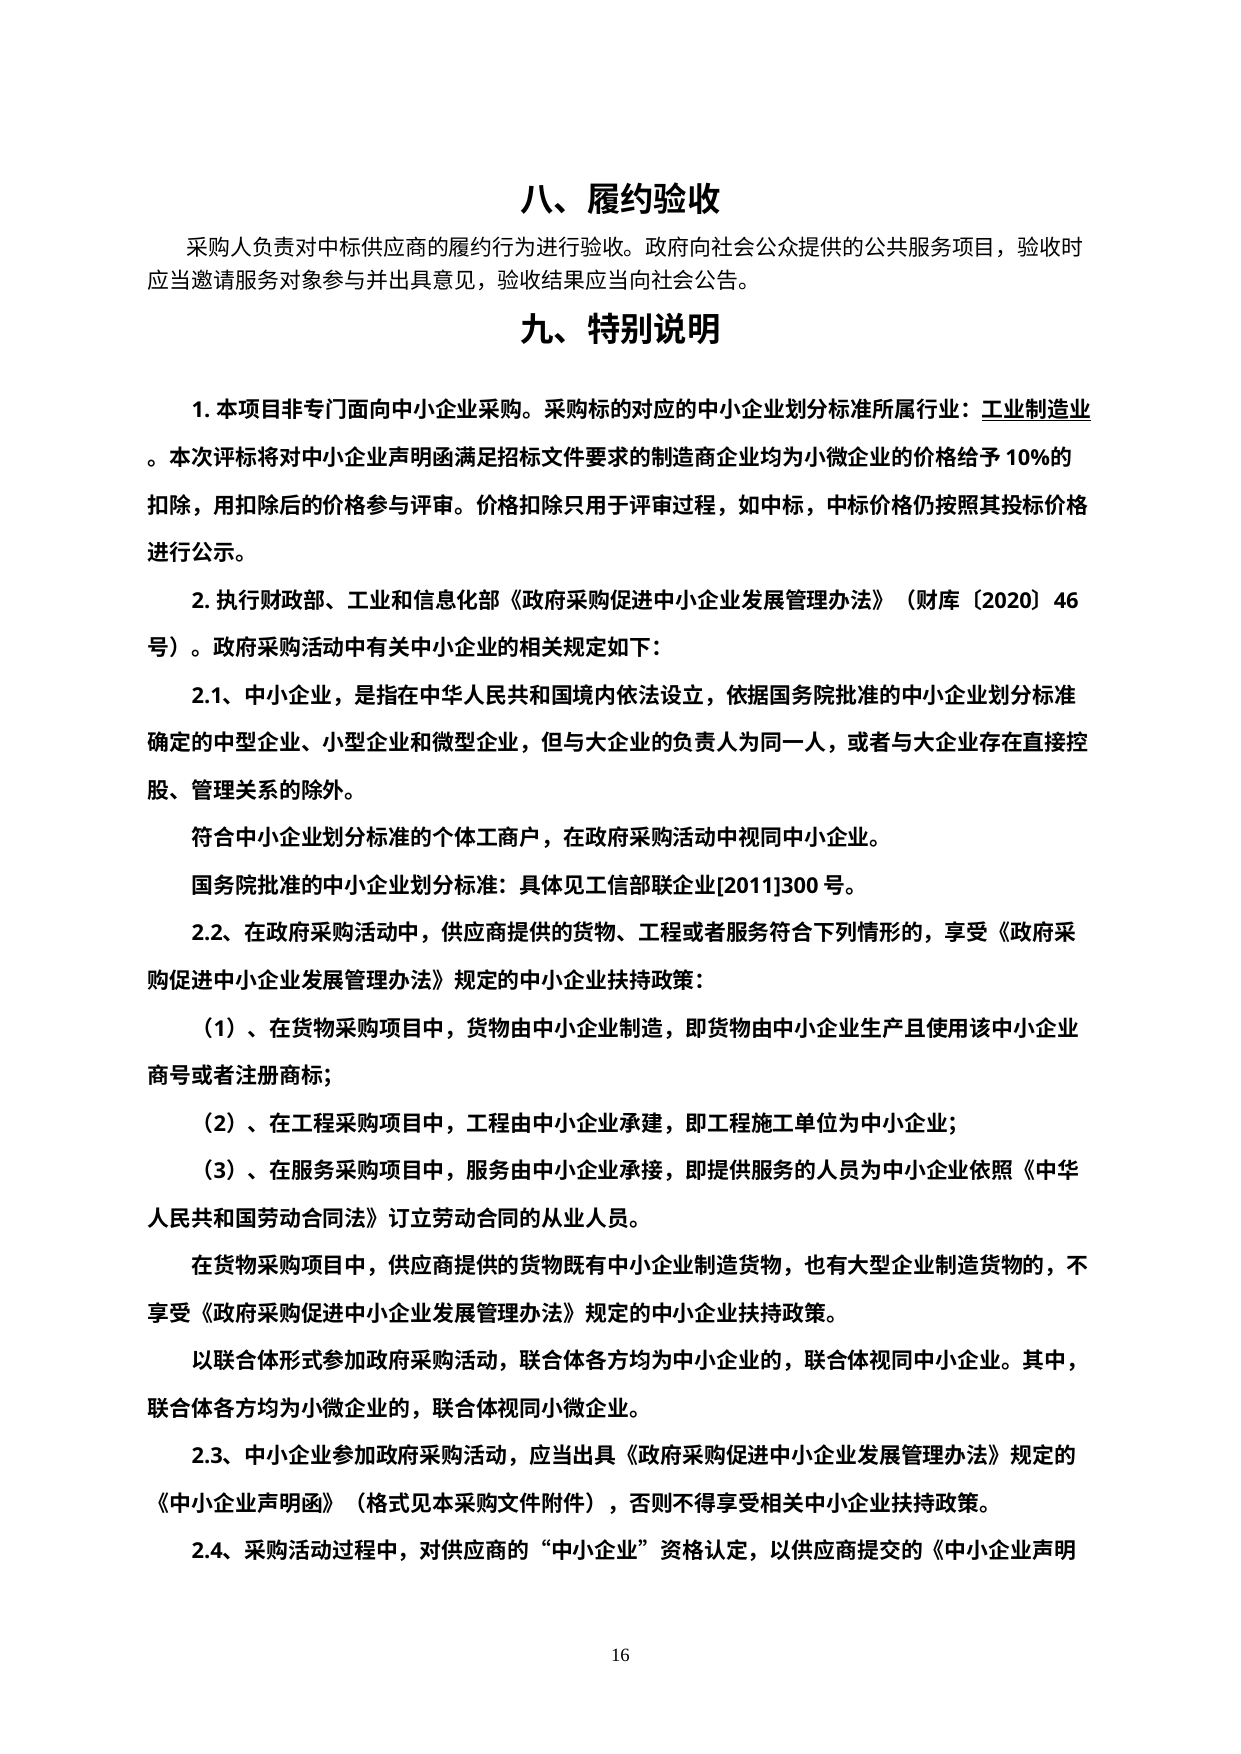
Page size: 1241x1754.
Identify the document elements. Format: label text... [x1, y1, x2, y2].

text 2.3、中小企业参加政府采购活动，应当出具《政府采购促进中小企业发展管理办法》规定的《中小企业声明函》（格式见本采购文件附件），否则不得享受相关中小企业扶持政策。 [148, 1438, 1092, 1518]
text 采购人负责对中标供应商的履约行为进行验收。政府向社会公众提供的公共服务项目，验收时应当邀请服务对象参与并出具意见，验收结果应当向社会公告。 [148, 230, 1092, 295]
list 执行财政部、工业和信息化部《政府采购促进中小企业发展管理办法》（财库〔2020〕46号）。政府采购活动中有关中小企业的相关规定如下： [148, 583, 1092, 662]
text 八、履约验收 [148, 165, 1092, 230]
text 2.1、中小企业，是指在中华人民共和国境内依法设立，依据国务院批准的中小企业划分标准确定的中型企业、小型企业和微型企业，但与大企业的负责人为同一人，或者与大企业存在直接控股、管理关系的除外。 [148, 678, 1092, 804]
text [148, 1533, 1092, 1565]
text （1）、在货物采购项目中，货物由中小企业制造，即货物由中小企业生产且使用该中小企业商号或者注册商标； [148, 1011, 1092, 1090]
text 以联合体形式参加政府采购活动，联合体各方均为中小企业的，联合体视同中小企业。其中，联合体各方均为小微企业的，联合体视同小微企业。 [148, 1343, 1092, 1422]
text 2.2、在政府采购活动中，供应商提供的货物、工程或者服务符合下列情形的，享受《政府采购促进中小企业发展管理办法》规定的中小企业扶持政策： [148, 915, 1092, 995]
list 特别说明 [148, 295, 1092, 360]
text 1. 本项目非专门面向中小企业采购。采购标的对应的中小企业划分标准所属行业：工业制造业 。本次评标将对中小企业声明函满足招标文件要求的制造商企业均为小微企业的价格给予10%的扣除，用扣除后的价格参与评审。价格扣除只用于评审过程，如中标，中标价格仍按照其投标价格进行公示。 [148, 392, 1092, 567]
text 在货物采购项目中，供应商提供的货物既有中小企业制造货物，也有大型企业制造货物的，不享受《政府采购促进中小企业发展管理办法》规定的中小企业扶持政策。 [148, 1248, 1092, 1327]
text 国务院批准的中小企业划分标准：具体见工信部联企业[2011]300号。 [148, 868, 1092, 899]
text 符合中小企业划分标准的个体工商户，在政府采购活动中视同中小企业。 [148, 820, 1092, 852]
text （3）、在服务采购项目中，服务由中小企业承接，即提供服务的人员为中小企业依照《中华人民共和国劳动合同法》订立劳动合同的从业人员。 [148, 1153, 1092, 1232]
text （2）、在工程采购项目中，工程由中小企业承建，即工程施工单位为中小企业； [148, 1106, 1092, 1137]
